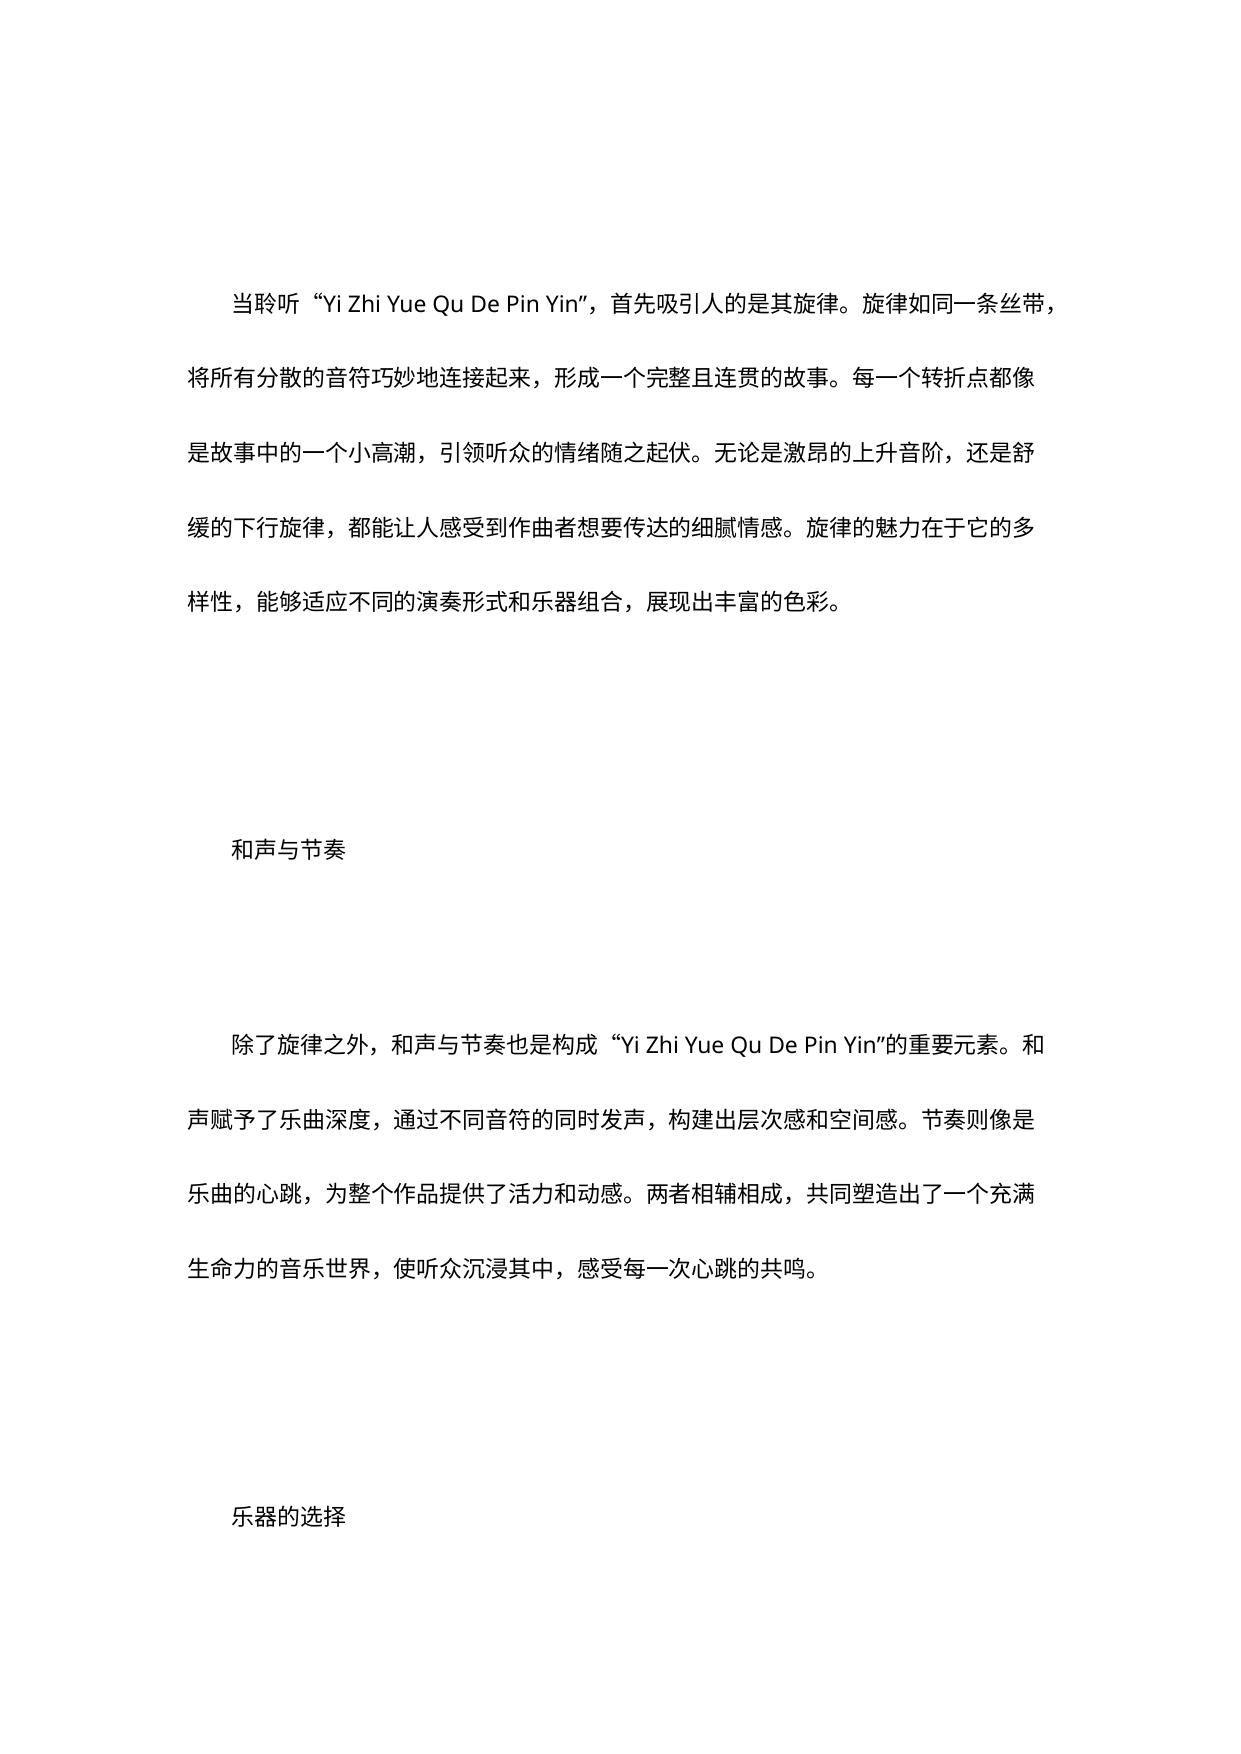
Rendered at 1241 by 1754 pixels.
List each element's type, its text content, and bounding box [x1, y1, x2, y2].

text 除了旋律之外，和声与节奏也是构成“Yi Zhi Yue Qu De Pin Yin”的重要元素。和声赋予了乐曲深度，通过不同音符的同时发声，构建出层次感和空间感。节奏则像是乐曲的心跳，为整个作品提供了活力和动感。两者相辅相成，共同塑造出了一个充满生命力的音乐世界，使听众沉浸其中，感受每一次心跳的共鸣。 [187, 1011, 1053, 1300]
text 当聆听“Yi Zhi Yue Qu De Pin Yin”，首先吸引人的是其旋律。旋律如同一条丝带，将所有分散的音符巧妙地连接起来，形成一个完整且连贯的故事。每一个转折点都像是故事中的一个小高潮，引领听众的情绪随之起伏。无论是激昂的上升音阶，还是舒缓的下行旋律，都能让人感受到作曲者想要传达的细腻情感。旋律的魅力在于它的多样性，能够适应不同的演奏形式和乐器组合，展现出丰富的色彩。 [187, 270, 1053, 633]
text 乐器的选择 [187, 1483, 1053, 1548]
text 和声与节奏 [187, 817, 1053, 882]
